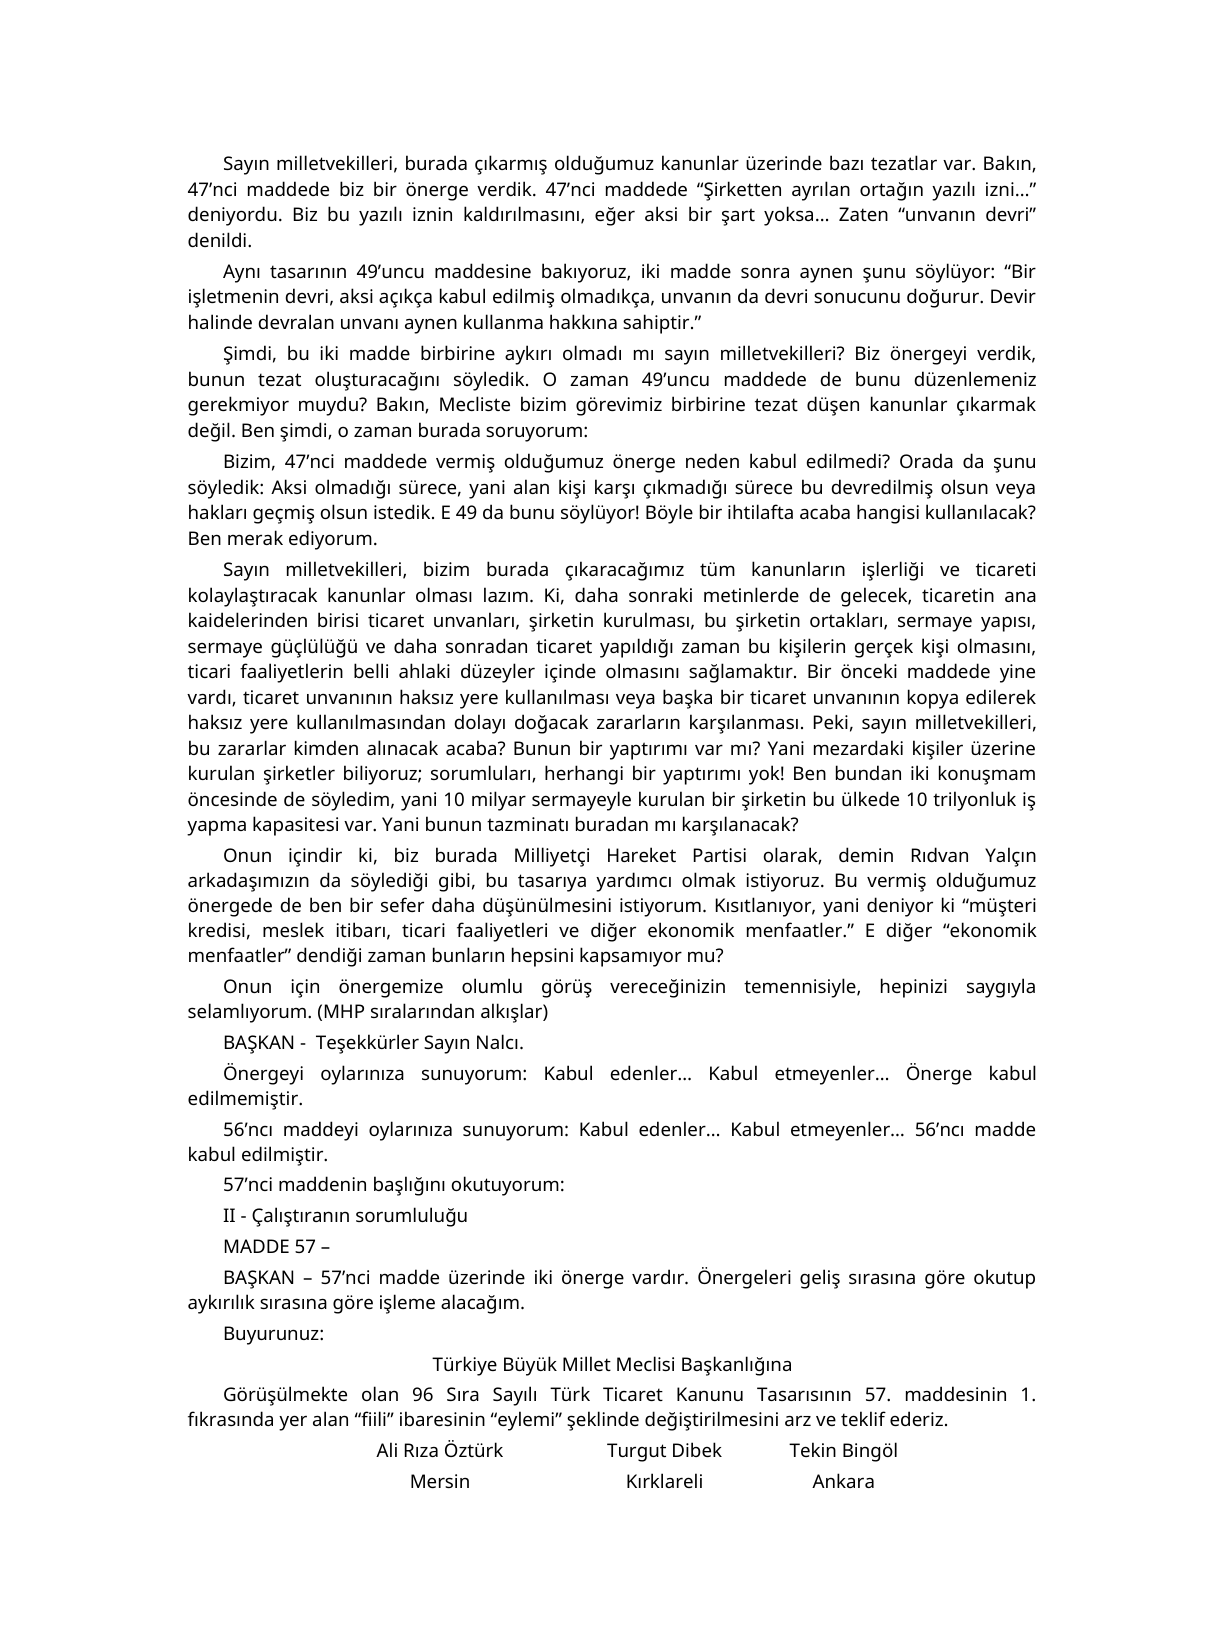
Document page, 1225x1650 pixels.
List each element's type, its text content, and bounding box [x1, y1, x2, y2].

text Onun içindir ki, biz burada Milliyetçi Hareket Partisi olarak, demin Rıdvan Yalçın arkadaşımızın da söylediği gibi, bu tasarıya yardımcı olmak istiyoruz. Bu vermiş olduğumuz önergede de ben bir sefer daha düşünülmesini istiyorum. Kısıtlanıyor, yani deniyor ki “müşteri kredisi, meslek itibarı, ticari faaliyetleri ve diğer ekonomik menfaatler.” E diğer “ekonomik menfaatler” dendiği zaman bunların hepsini kapsamıyor mu? [187, 843, 1037, 968]
text BAŞKAN – 57’nci madde üzerinde iki önerge vardır. Önergeleri geliş sırasına göre okutup aykırılık sırasına göre işleme alacağım. [187, 1264, 1037, 1314]
text Sayın milletvekilleri, burada çıkarmış olduğumuz kanunlar üzerinde bazı tezatlar var. Bakın, 47’nci maddede biz bir önerge verdik. 47’nci maddede “Şirketten ayrılan ortağın yazılı izni…” deniyordu. Biz bu yazılı iznin kaldırılmasını, eğer aksi bir şart yoksa… Zaten “unvanın devri” denildi. [187, 150, 1037, 252]
text Aynı tasarının 49’uncu maddesine bakıyoruz, iki madde sonra aynen şunu söylüyor: “Bir işletmenin devri, aksi açıkça kabul edilmiş olmadıkça, unvanın da devri sonucunu doğurur. Devir halinde devralan unvanı aynen kullanma hakkına sahiptir.” [187, 258, 1037, 334]
text MADDE 57 – [187, 1233, 1037, 1258]
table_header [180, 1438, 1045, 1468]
text Görüşülmekte olan 96 Sıra Sayılı Türk Ticaret Kanunu Tasarısının 57. maddesinin 1. fıkrasında yer alan “fiili” ibaresinin “eylemi” şeklinde değiştirilmesini arz ve teklif ederiz. [187, 1382, 1037, 1432]
text Sayın milletvekilleri, bizim burada çıkaracağımız tüm kanunların işlerliği ve ticareti kolaylaştıracak kanunlar olması lazım. Ki, daha sonraki metinlerde de gelecek, ticaretin ana kaidelerinden birisi ticaret unvanları, şirketin kurulması, bu şirketin ortakları, sermaye yapısı, sermaye güçlülüğü ve daha sonradan ticaret yapıldığı zaman bu kişilerin gerçek kişi olmasını, ticari faaliyetlerin belli ahlaki düzeyler içinde olmasını sağlamaktır. Bir önceki maddede yine vardı, ticaret unvanının haksız yere kullanılması veya başka bir ticaret unvanının kopya edilerek haksız yere kullanılmasından dolayı doğacak zararların karşılanması. Peki, sayın milletvekilleri, bu zararlar kimden alınacak acaba? Bunun bir yaptırımı var mı? Yani mezardaki kişiler üzerine kurulan şirketler biliyoruz; sorumluları, herhangi bir yaptırımı yok! Ben bundan iki konuşmam öncesinde de söyledim, yani 10 milyar sermayeyle kurulan bir şirketin bu ülkede 10 trilyonluk iş yapma kapasitesi var. Yani bunun tazminatı buradan mı karşılanacak? [187, 556, 1037, 837]
text BAŞKAN - Teşekkürler Sayın Nalcı. [187, 1029, 1037, 1054]
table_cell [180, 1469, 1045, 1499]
text Onun için önergemize olumlu görüş vereceğinizin temennisiyle, hepinizi saygıyla selamlıyorum. (MHP sıralarından alkışlar) [187, 973, 1037, 1023]
text 56’ncı maddeyi oylarınıza sunuyorum: Kabul edenler… Kabul etmeyenler… 56’ncı madde kabul edilmiştir. [187, 1116, 1037, 1166]
text Şimdi, bu iki madde birbirine aykırı olmadı mı sayın milletvekilleri? Biz önergeyi verdik, bunun tezat oluşturacağını söyledik. O zaman 49’uncu maddede de bunu düzenlemeniz gerekmiyor muydu? Bakın, Mecliste bizim görevimiz birbirine tezat düşen kanunlar çıkarmak değil. Ben şimdi, o zaman burada soruyorum: [187, 340, 1037, 442]
text 57’nci maddenin başlığını okutuyorum: [187, 1172, 1037, 1197]
text Önergeyi oylarınıza sunuyorum: Kabul edenler… Kabul etmeyenler… Önerge kabul edilmemiştir. [187, 1060, 1037, 1110]
text Buyurunuz: [187, 1320, 1037, 1345]
text Türkiye Büyük Millet Meclisi Başkanlığına [187, 1351, 1037, 1376]
text Bizim, 47’nci maddede vermiş olduğumuz önerge neden kabul edilmedi? Orada da şunu söyledik: Aksi olmadığı sürece, yani alan kişi karşı çıkmadığı sürece bu devredilmiş olsun veya hakları geçmiş olsun istedik. E 49 da bunu söylüyor! Böyle bir ihtilafta acaba hangisi kullanılacak? Ben merak ediyorum. [187, 448, 1037, 550]
text II - Çalıştıranın sorumluluğu [187, 1203, 1037, 1228]
